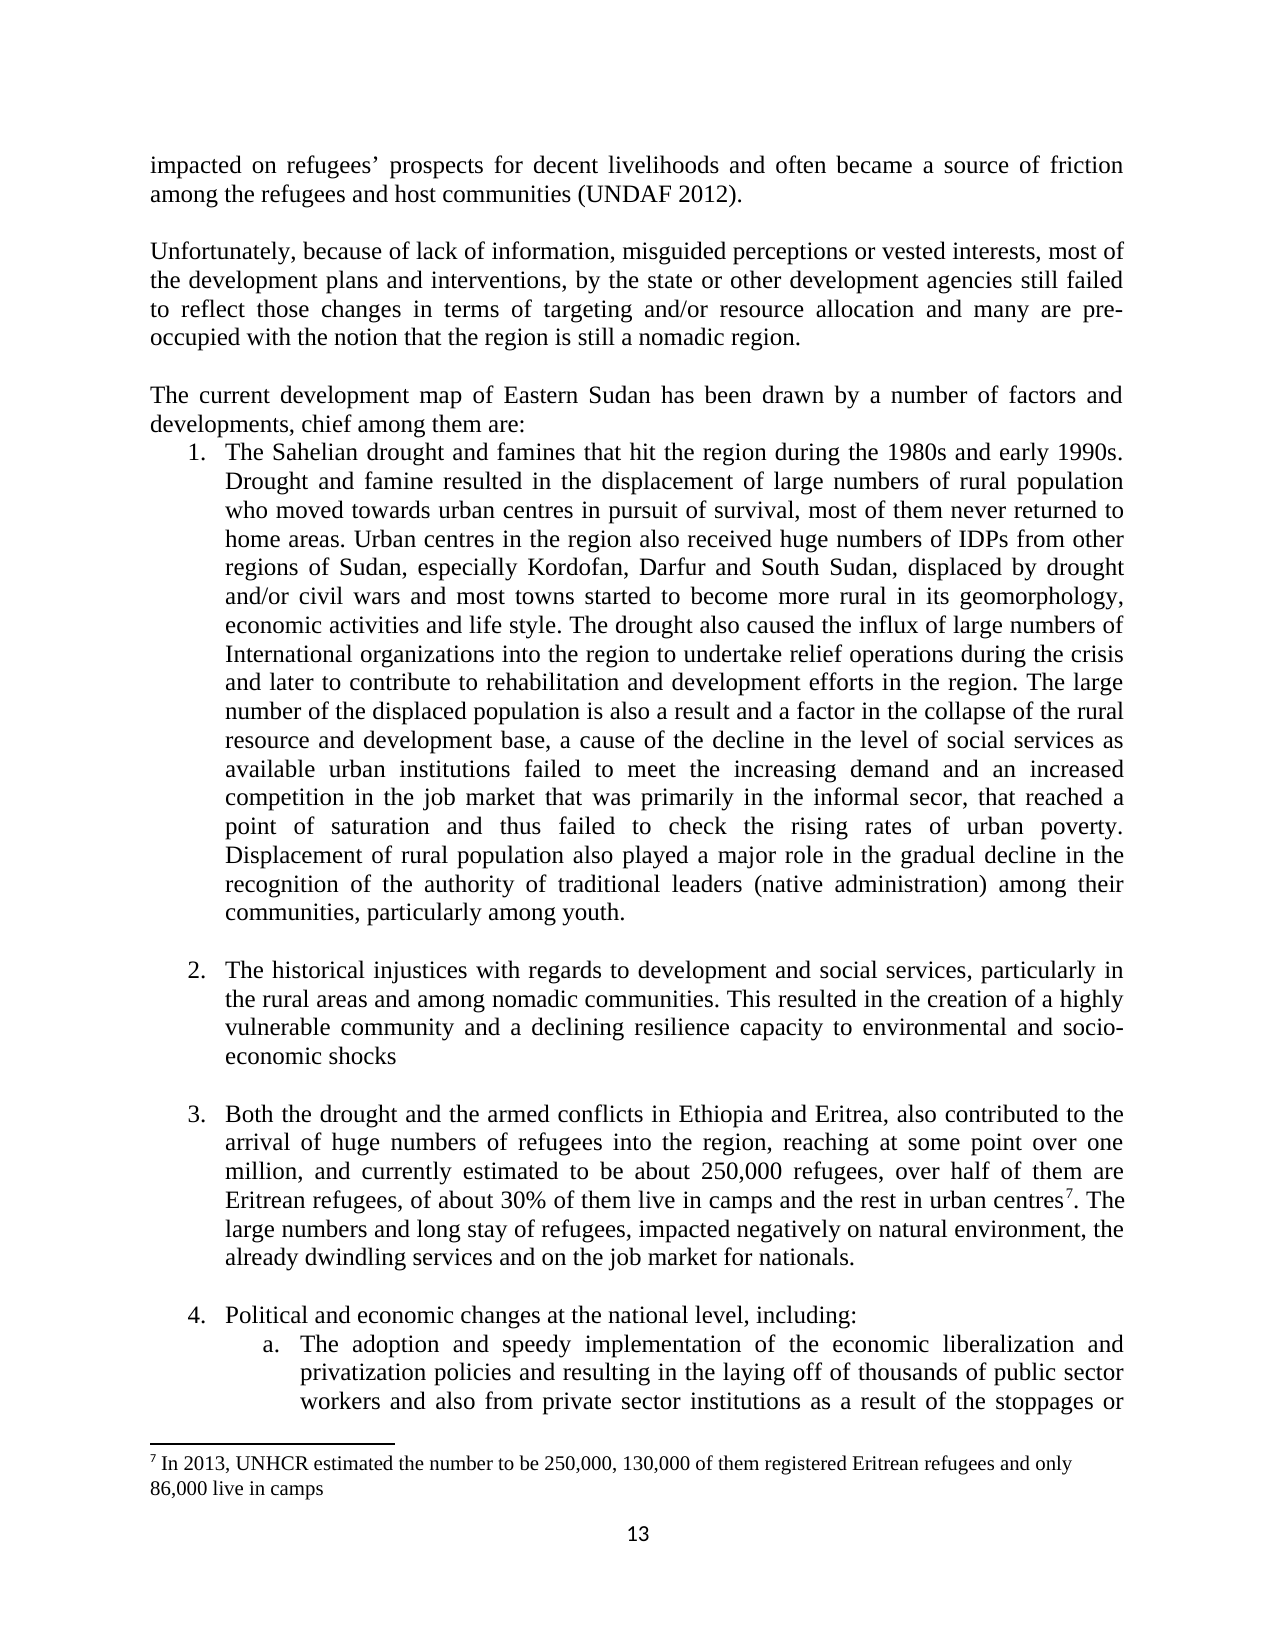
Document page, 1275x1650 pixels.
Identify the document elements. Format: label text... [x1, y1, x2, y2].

text The current development map of Eastern Sudan has been drawn by a number of factors and developments, chief among them are: [150, 380, 1125, 437]
text Unfortunately, because of lack of information, misguided perceptions or vested interests, most of the development plans and interventions, by the state or other development agencies still failed to reflect those changes in terms of targeting and/or resource allocation and many are pre-occupied with the notion that the region is still a nomadic region. [150, 236, 1125, 351]
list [262, 1329, 1125, 1415]
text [150, 150, 1125, 207]
list The Sahelian drought and famines that hit the region during the 1980s and early 1990s. Drought and famine resulted in the displacement of large numbers of rural population who moved towards urban centres in pursuit of survival, most of them never returned to home areas. Urban centres in the region also received huge numbers of IDPs from other regions of Sudan, especially Kordofan, Darfur and South Sudan, displaced by drought and/or civil wars and most towns started to become more rural in its geomorphology, economic activities and life style. The drought also caused the influx of large numbers of International organizations into the region to undertake relief operations during the crisis and later to contribute to rehabilitation and development efforts in the region. The large number of the displaced population is also a result and a factor in the collapse of the rural resource and development base, a cause of the decline in the level of social services as available urban institutions failed to meet the increasing demand and an increased competition in the job market that was primarily in the informal secor, that reached a point of saturation and thus failed to check the rising rates of urban poverty. Displacement of rural population also played a major role in the gradual decline in the recognition of the authority of traditional leaders (native administration) among their communities, particularly among youth. [187, 437, 1125, 926]
list Both the drought and the armed conflicts in Ethiopia and Eritrea, also contributed to the arrival of huge numbers of refugees into the region, reaching at some point over one million, and currently estimated to be about 250,000 refugees, over half of them are Eritrean refugees, of about 30% of them live in camps and the rest in urban centres. The large numbers and long stay of refugees, impacted negatively on natural environment, the already dwindling services and on the job market for nationals. [187, 1099, 1125, 1271]
list Political and economic changes at the national level, including: [187, 1300, 1125, 1329]
list The historical injustices with regards to development and social services, particularly in the rural areas and among nomadic communities. This resulted in the creation of a highly vulnerable community and a declining resilience capacity to environmental and socio-economic shocks [187, 955, 1125, 1070]
